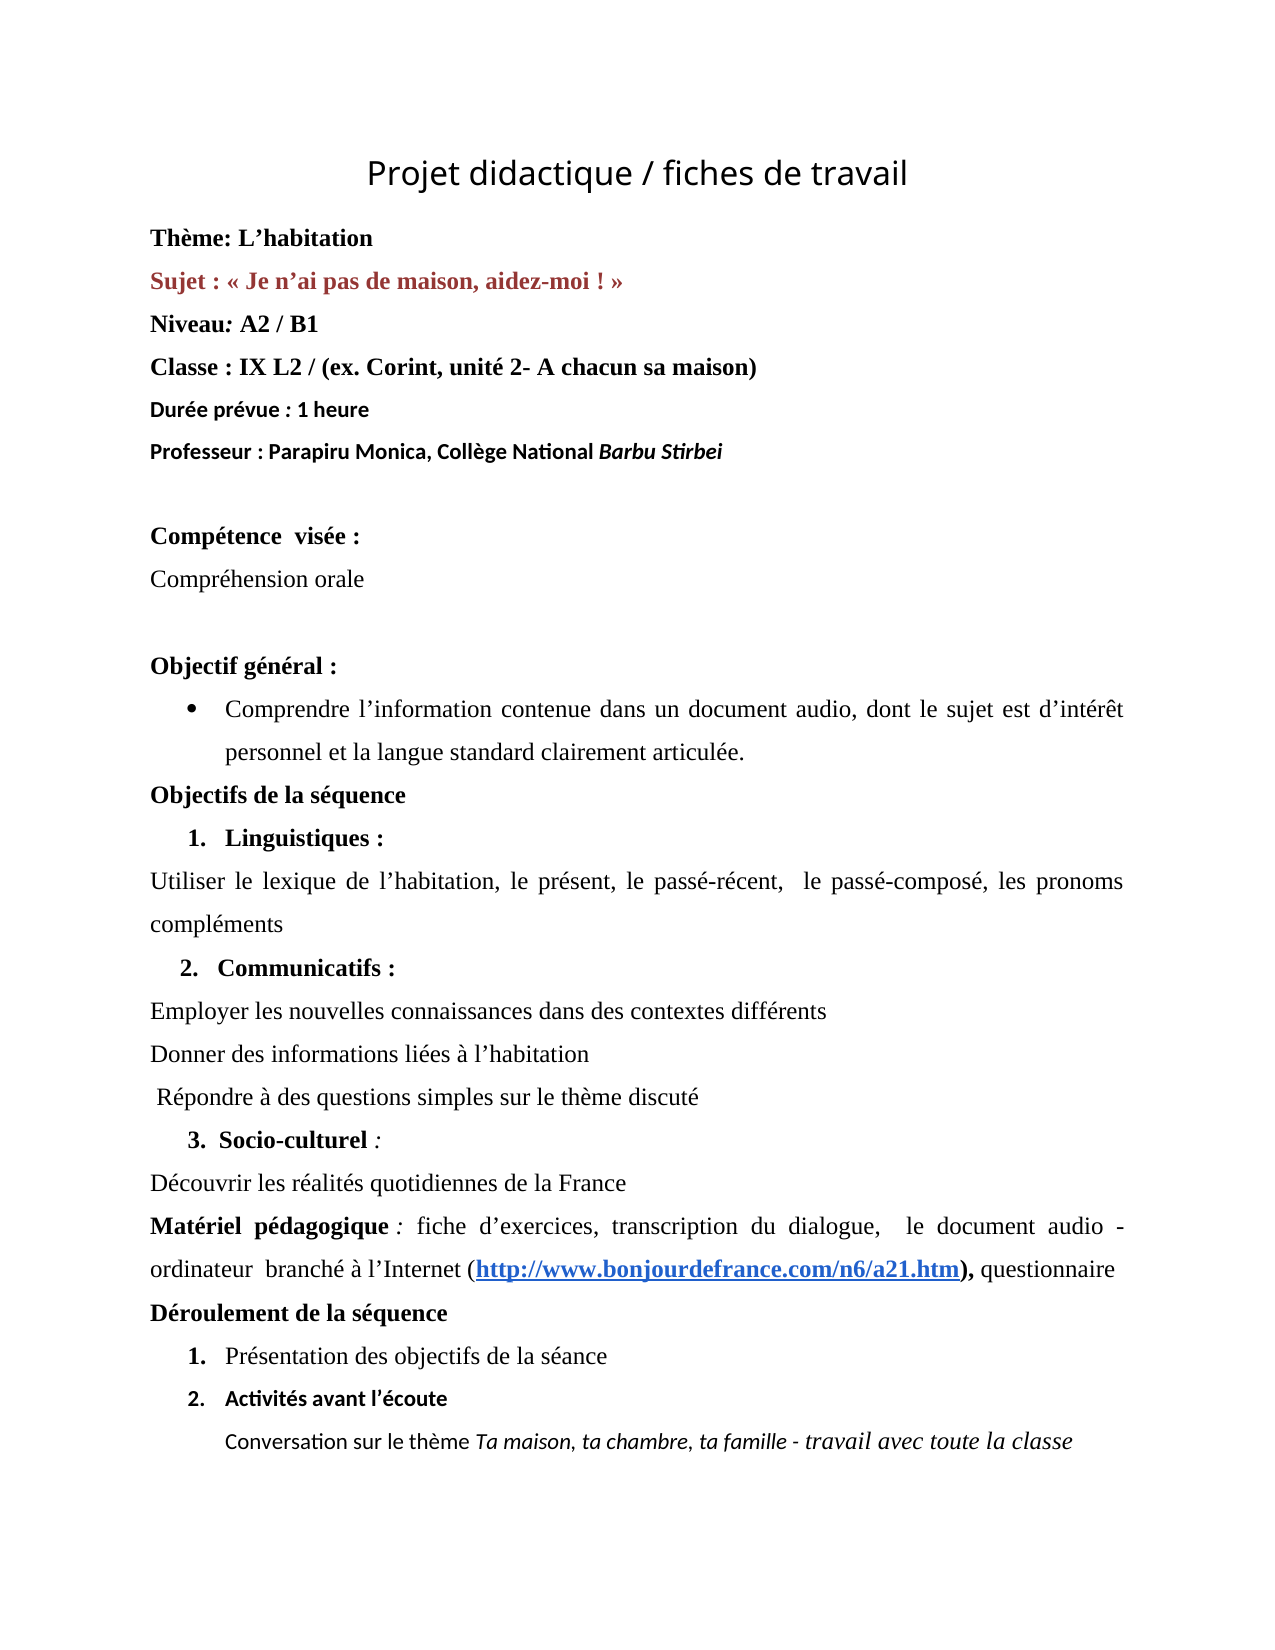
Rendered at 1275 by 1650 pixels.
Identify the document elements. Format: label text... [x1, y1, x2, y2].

text Professeur : Parapiru Monica, Collège National Barbu Stirbei [150, 437, 1125, 466]
text Utiliser le lexique de l’habitation, le présent, le passé-récent, le passé-composé, les pronoms compléments [150, 866, 1125, 938]
list Compréhension orale [150, 564, 1125, 593]
text Déroulement de la séquence [150, 1298, 1125, 1326]
text Découvrir les réalités quotidiennes de la France [150, 1168, 1125, 1197]
text Objectif général : [150, 651, 1125, 679]
text Sujet : « Je n’ai pas de maison, aidez-moi ! » [150, 266, 1125, 295]
list Présentation des objectifs de la séance [187, 1341, 1125, 1369]
text Projet didactique / fiches de travail [150, 150, 1125, 195]
list Linguistiques : [187, 823, 1125, 852]
list Activités avant l’écoute [187, 1384, 1125, 1412]
list Conversation sur le thème Ta maison, ta chambre, ta famille - travail avec toute la classe [225, 1426, 1125, 1455]
text 3. Socio-culturel : [150, 1125, 1125, 1154]
text Compétence visée : [150, 521, 1125, 550]
text Matériel pédagogique : fiche d’exercices, transcription du dialogue, le document audio - ordinateur branché à l’Internet (http://www.bonjourdefrance.com/n6/a21.htm), questionnaire [150, 1211, 1125, 1283]
text Objectifs de la séquence [150, 780, 1125, 809]
list Employer les nouvelles connaissances dans des contextes différents [150, 996, 1125, 1024]
list Répondre à des questions simples sur le thème discuté [150, 1082, 1125, 1111]
list Donner des informations liées à l’habitation [150, 1039, 1125, 1068]
text Classe : IX L2 / (ex. Corint, unité 2- A chacun sa maison) [150, 352, 1125, 381]
text Thème: L’habitation [150, 223, 1125, 252]
text Niveau: A2 / B1 [150, 309, 1125, 338]
list Comprendre l’information contenue dans un document audio, dont le sujet est d’intérêt personnel et la langue standard clairement articulée. [187, 694, 1125, 766]
text Durée prévue : 1 heure [150, 396, 1125, 423]
list Communicatifs : [179, 953, 1125, 981]
